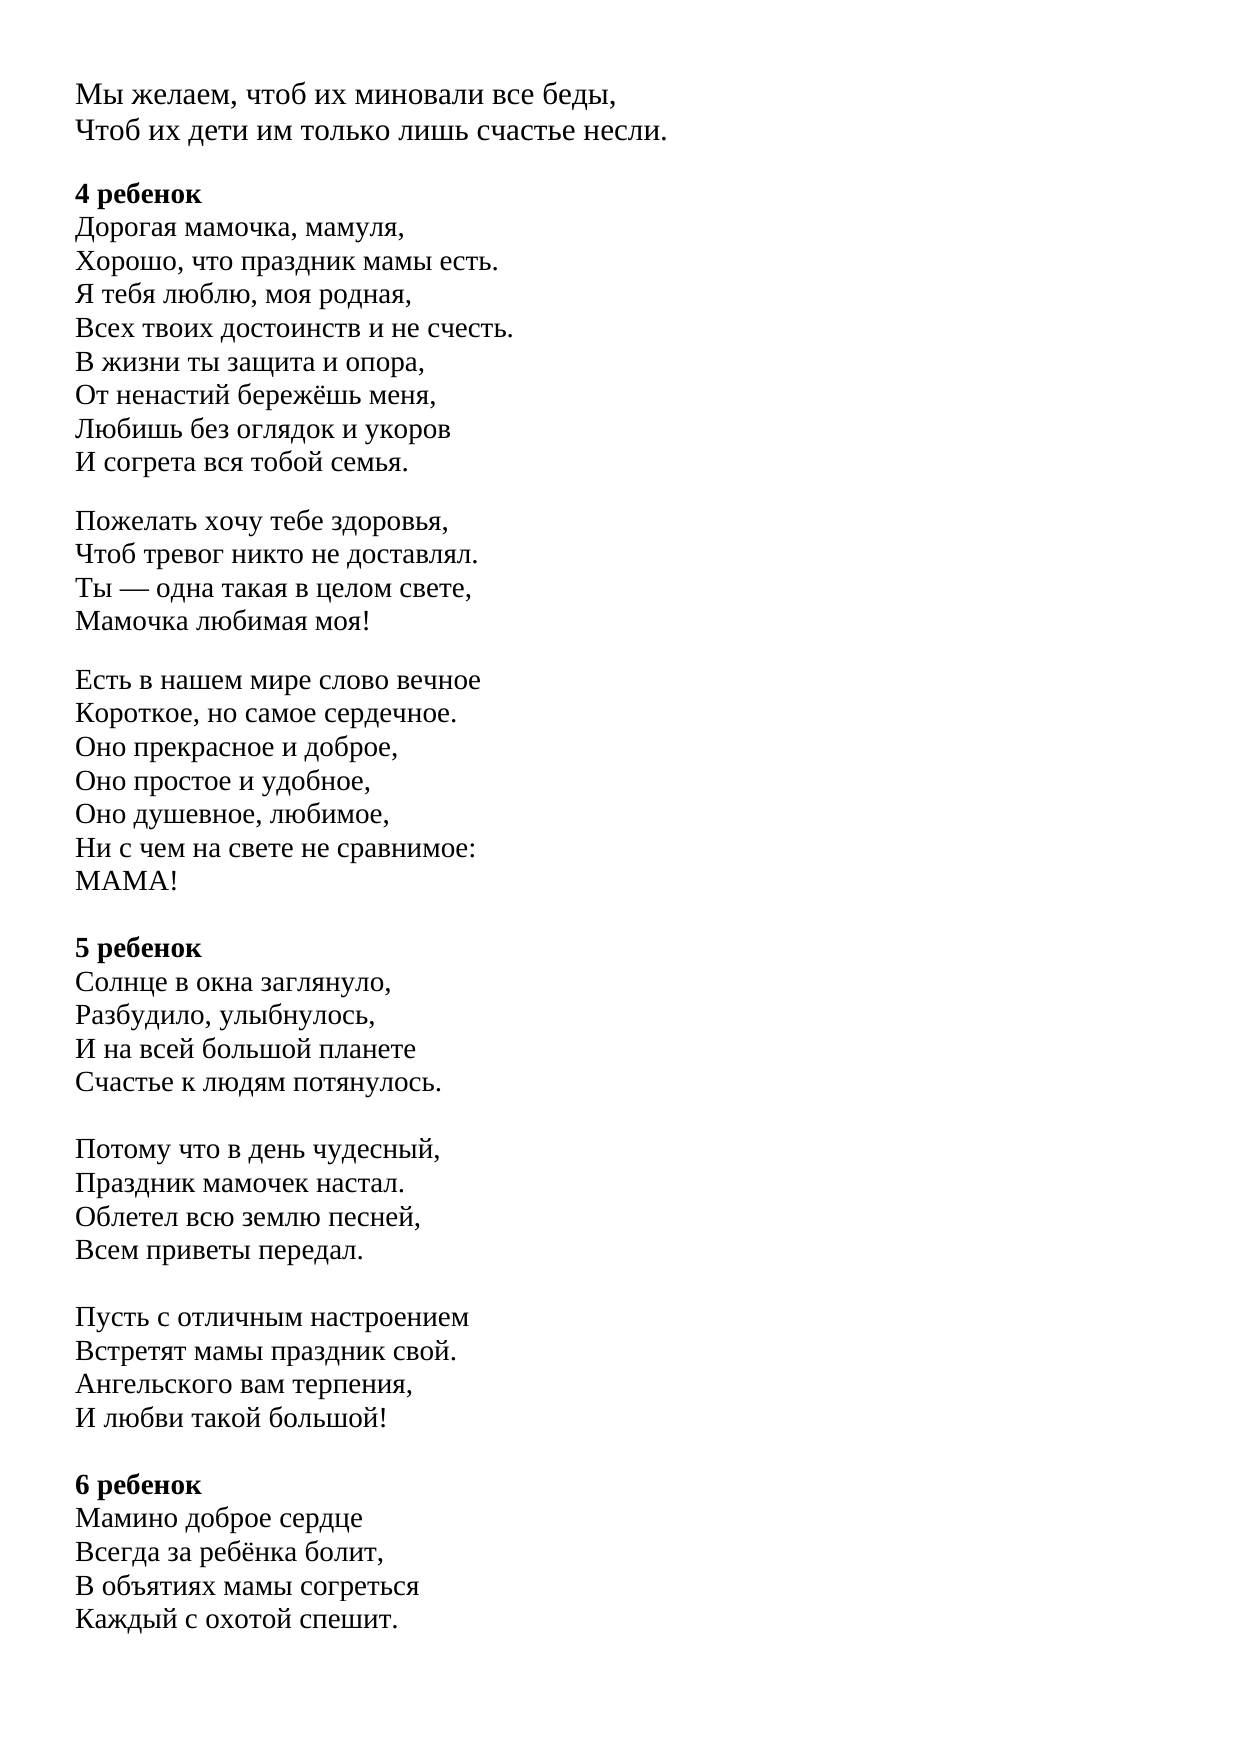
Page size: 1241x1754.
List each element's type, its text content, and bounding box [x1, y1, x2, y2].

text 4 ребенок [75, 176, 1165, 209]
text Дорогая мамочка, мамуля, Хорошо, что праздник мамы есть. Я тебя люблю, моя родная, Всех твоих достоинств и не счесть. [75, 209, 1165, 344]
text Оно простое и удобное, [75, 763, 1165, 796]
text Короткое, но самое сердечное. [75, 696, 1165, 729]
text Оно прекрасное и доброе, [75, 729, 1165, 763]
text Пожелать хочу тебе здоровья, Чтоб тревог никто не доставлял. Ты — одна такая в целом свете, Мамочка любимая моя! [75, 503, 1165, 637]
text Есть в нашем мире слово вечное [75, 662, 1165, 696]
text МАМА! [75, 863, 1165, 897]
text 6 ребенок [75, 1467, 1165, 1501]
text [75, 75, 1165, 147]
text Оно душевное, любимое, [75, 796, 1165, 830]
text Ни с чем на свете не сравнимое: [75, 830, 1165, 863]
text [75, 1501, 1165, 1660]
text 5 ребенок [75, 930, 1165, 964]
text В жизни ты защита и опора, От ненастий бережёшь меня, Любишь без оглядок и укоров И согрета вся тобой семья. [75, 344, 1165, 478]
text Солнце в окна заглянуло, Разбудило, улыбнулось, И на всей большой планете Счастье к людям потянулось. Потому что в день чудесный, Праздник мамочек настал. Облетел всю землю песней, Всем приветы передал. Пусть с отличным настроением Встретят мамы праздник свой. Ангельского вам терпения, И любви такой большой! [75, 964, 1165, 1433]
